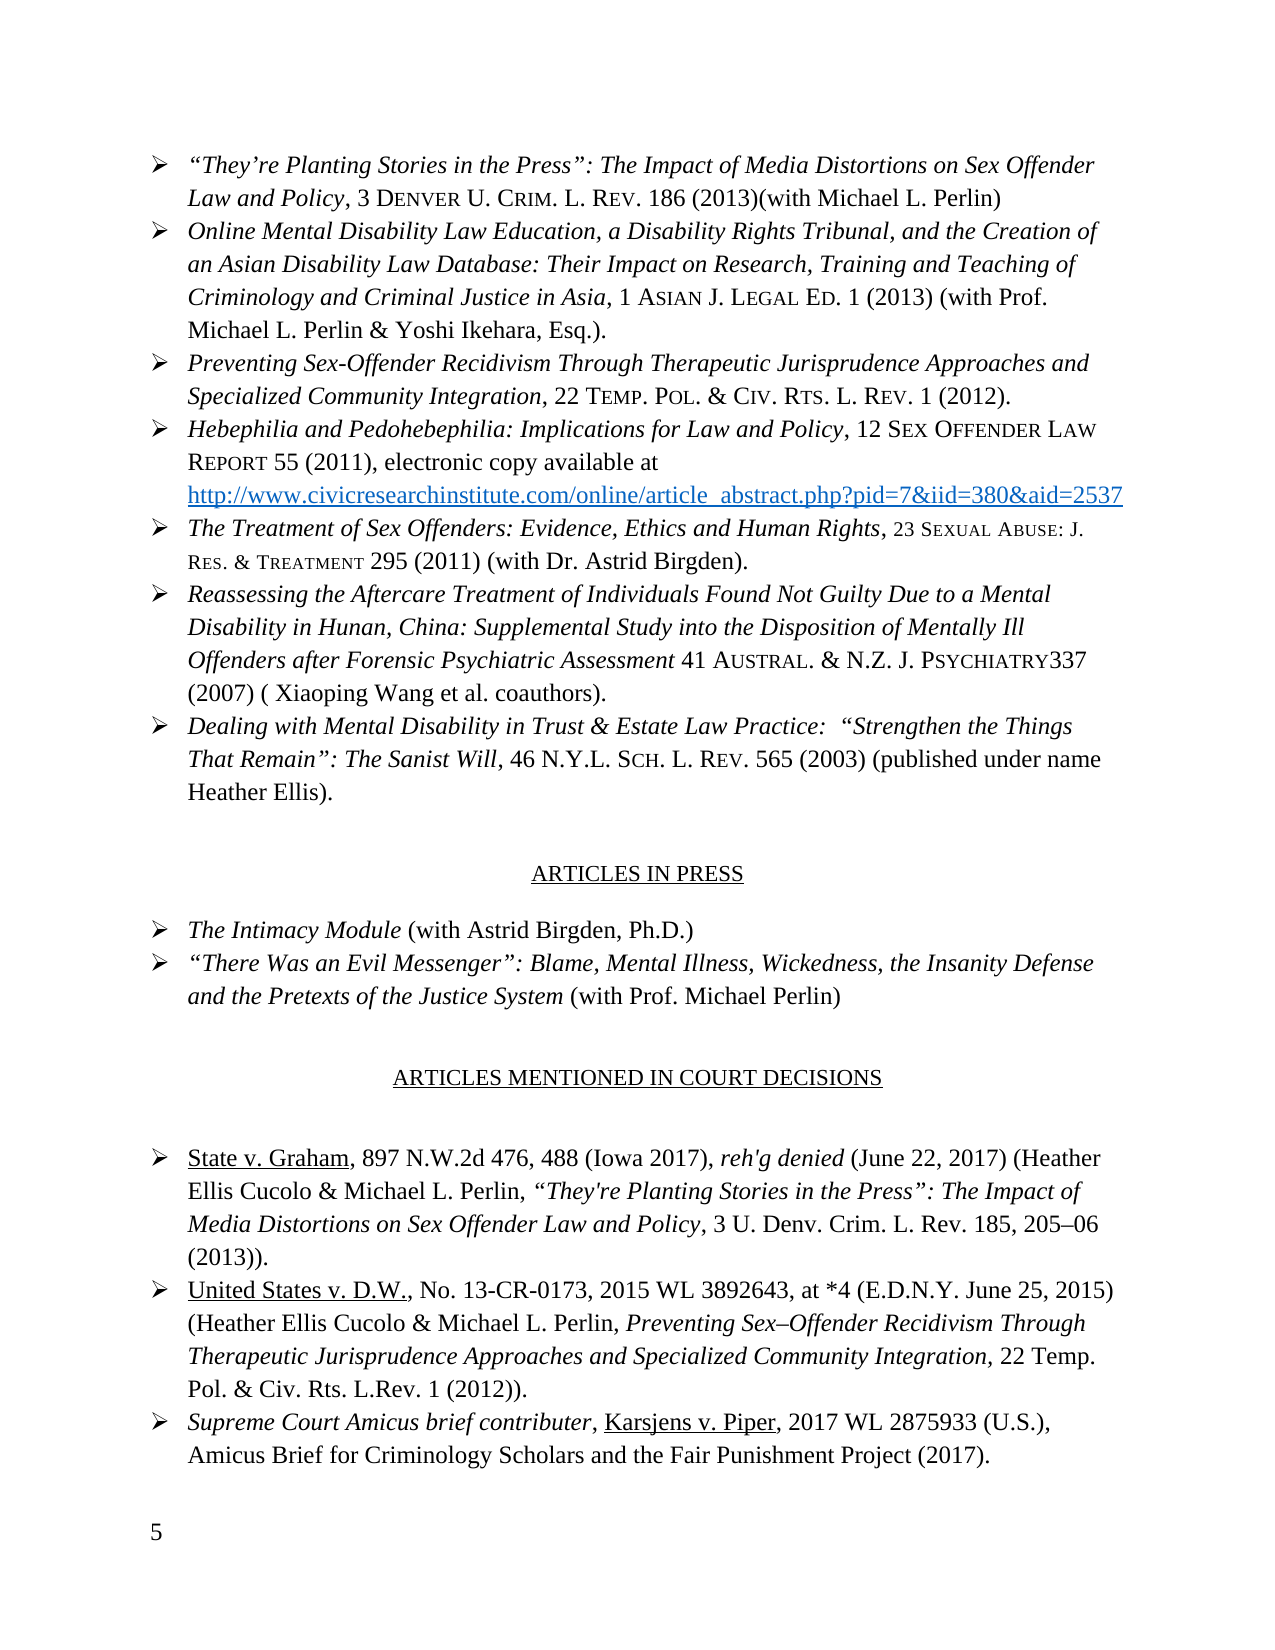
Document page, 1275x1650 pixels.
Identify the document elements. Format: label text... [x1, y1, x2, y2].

text ARTICLES IN PRESS [150, 860, 1125, 886]
list United States v. D.W., No. 13-CR-0173, 2015 WL 3892643, at *4 (E.D.N.Y. June 25, 2015) (Heather Ellis Cucolo & Michael L. Perlin, Preventing Sex–Offender Recidivism Through Therapeutic Jurisprudence Approaches and Specialized Community Integration, 22 Temp. Pol. & Civ. Rts. L.Rev. 1 (2012)). [150, 1275, 1125, 1403]
list State v. Graham, 897 N.W.2d 476, 488 (Iowa 2017), reh'g denied (June 22, 2017) (Heather Ellis Cucolo & Michael L. Perlin, “They're Planting Stories in the Press”: The Impact of Media Distortions on Sex Offender Law and Policy, 3 U. Denv. Crim. L. Rev. 185, 205–06 (2013)). [150, 1143, 1125, 1271]
list The Intimacy Module (with Astrid Birgden, Ph.D.) [150, 915, 1125, 944]
list The Treatment of Sex Offenders: Evidence, Ethics and Human Rights, 23 Sexual Abuse: J. Res. & Treatment 295 (2011) (with Dr. Astrid Birgden). [150, 513, 1125, 575]
list Online Mental Disability Law Education, a Disability Rights Tribunal, and the Creation of an Asian Disability Law Database: Their Impact on Research, Training and Teaching of Criminology and Criminal Justice in Asia, 1 Asian J. Legal Ed. 1 (2013) (with Prof. Michael L. Perlin & Yoshi Ikehara, Esq.). [150, 216, 1125, 344]
list “There Was an Evil Messenger”: Blame, Mental Illness, Wickedness, the Insanity Defense and the Pretexts of the Justice System (with Prof. Michael Perlin) [150, 948, 1125, 1010]
list Supreme Court Amicus brief contributer, Karsjens v. Piper, 2017 WL 2875933 (U.S.), Amicus Brief for Criminology Scholars and the Fair Punishment Project (2017). [150, 1407, 1125, 1469]
list “They’re Planting Stories in the Press”: The Impact of Media Distortions on Sex Offender Law and Policy, 3 Denver U. Crim. L. Rev. 186 (2013)(with Michael L. Perlin) [150, 150, 1125, 212]
list Preventing Sex-Offender Recidivism Through Therapeutic Jurisprudence Approaches and Specialized Community Integration, 22 Temp. Pol. & Civ. Rts. L. Rev. 1 (2012). [150, 348, 1125, 410]
list Hebephilia and Pedohebephilia: Implications for Law and Policy, 12 Sex Offender Law Report 55 (2011), electronic copy available at http://www.civicresearchinstitute.com/online/article_abstract.php?pid=7&iid=380&aid=2537 [150, 414, 1125, 509]
list Dealing with Mental Disability in Trust & Estate Law Practice: “Strengthen the Things That Remain”: The Sanist Will, 46 N.Y.L. Sch. L. Rev. 565 (2003) (published under name Heather Ellis). [150, 711, 1125, 806]
text ARTICLES MENTIONED IN COURT DECISIONS [150, 1064, 1125, 1090]
list Reassessing the Aftercare Treatment of Individuals Found Not Guilty Due to a Mental Disability in Hunan, China: Supplemental Study into the Disposition of Mentally Ill Offenders after Forensic Psychiatric Assessment 41 Austral. & N.Z. J. Psychiatry337 (2007) ( Xiaoping Wang et al. coauthors). [150, 579, 1125, 707]
